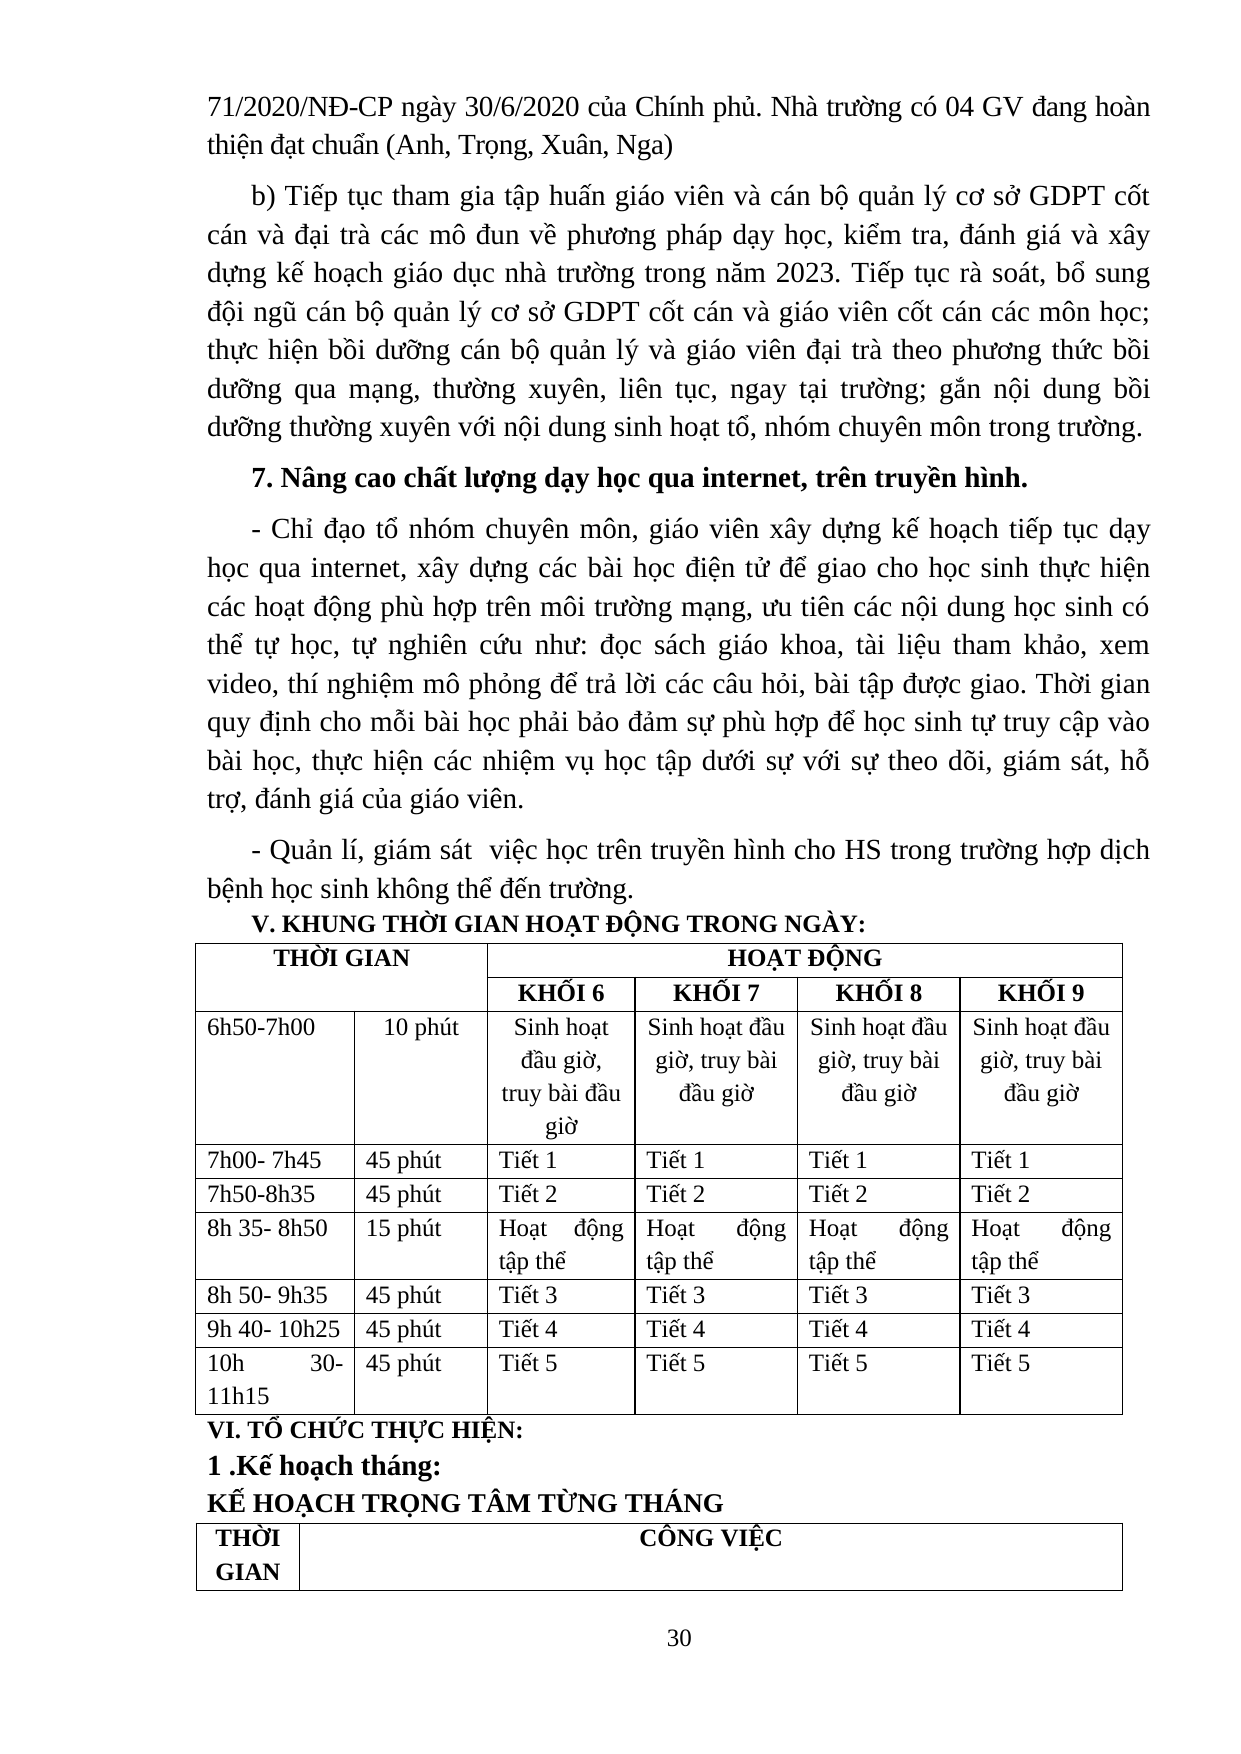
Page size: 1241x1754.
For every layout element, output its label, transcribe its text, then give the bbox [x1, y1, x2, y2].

text 7. Nâng cao chất lượng dạy học qua internet, trên truyền hình. [207, 461, 1152, 494]
table_cell 9h 40- 10h25 [196, 1314, 354, 1347]
table_cell 7h00- 7h45 [196, 1145, 354, 1178]
table_cell 45 phút [355, 1348, 487, 1414]
table_cell Tiết 5 [798, 1348, 959, 1414]
table_cell 45 phút [355, 1314, 487, 1347]
table_cell Tiết 4 [961, 1314, 1122, 1347]
table_cell Hoạt động tập thể [488, 1213, 634, 1279]
table_cell 45 phút [355, 1280, 487, 1313]
table_cell Tiết 4 [488, 1314, 634, 1347]
table_cell Tiết 1 [488, 1145, 634, 1178]
table_cell Tiết 4 [636, 1314, 797, 1347]
table_cell 45 phút [355, 1145, 487, 1178]
table_cell KHỐI 8 [798, 978, 959, 1011]
table_cell Tiết 1 [636, 1145, 797, 1178]
table_cell KHỐI 9 [961, 978, 1122, 1011]
table_cell 15 phút [355, 1213, 487, 1279]
table_cell Tiết 3 [488, 1280, 634, 1313]
text VI. TỔ CHỨC THỰC HIỆN: [207, 1415, 1152, 1444]
table_cell KHỐI 6 [488, 978, 634, 1011]
table_cell Tiết 2 [798, 1179, 959, 1212]
table_cell Tiết 3 [961, 1280, 1122, 1313]
table_cell Tiết 3 [636, 1280, 797, 1313]
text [207, 89, 1152, 161]
table_cell Hoạt động tập thể [961, 1213, 1122, 1279]
table_cell Sinh hoạt đầu giờ, truy bài đầu giờ [961, 1012, 1122, 1144]
table_cell KHỐI 7 [636, 978, 797, 1011]
table_cell 8h 50- 9h35 [196, 1280, 354, 1313]
table_header THỜI GIAN [197, 1524, 299, 1589]
table_cell 8h 35- 8h50 [196, 1213, 354, 1279]
table_cell Tiết 2 [961, 1179, 1122, 1212]
table_cell Tiết 1 [798, 1145, 959, 1178]
table_header THỜI GIAN [196, 944, 487, 1011]
text - Quản lí, giám sát việc học trên truyền hình cho HS trong trường hợp dịch bệnh học sinh không thể đến trường. [207, 832, 1152, 904]
table_cell 6h50-7h00 [196, 1012, 354, 1144]
table_cell Tiết 5 [961, 1348, 1122, 1414]
table_cell 45 phút [355, 1179, 487, 1212]
table_cell Tiết 2 [636, 1179, 797, 1212]
table_cell Hoạt động tập thể [636, 1213, 797, 1279]
table_cell Tiết 2 [488, 1179, 634, 1212]
table_cell Hoạt động tập thể [798, 1213, 959, 1279]
text - Chỉ đạo tổ nhóm chuyên môn, giáo viên xây dựng kế hoạch tiếp tục dạy học qua internet, xây dựng các bài học điện tử để giao cho học sinh thực hiện các hoạt động phù hợp trên môi trường mạng, ưu tiên các nội dung học sinh có thể tự học, tự nghiên cứu như: đọc sách giáo khoa, tài liệu tham khảo, xem video, thí nghiệm mô phỏng để trả lời các câu hỏi, bài tập được giao. Thời gian quy định cho mỗi bài học phải bảo đảm sự phù hợp để học sinh tự truy cập vào bài học, thực hiện các nhiệm vụ học tập dưới sự với sự theo dõi, giám sát, hỗ trợ, đánh giá của giáo viên. [207, 512, 1152, 815]
text V. KHUNG THỜI GIAN HOẠT ĐỘNG TRONG NGÀY: [207, 909, 1152, 938]
table_cell Tiết 3 [798, 1280, 959, 1313]
text KẾ HOẠCH TRỌNG TÂM TỪNG THÁNG [207, 1487, 1152, 1518]
table_cell Tiết 4 [798, 1314, 959, 1347]
table_cell 10h 30- 11h15 [196, 1348, 354, 1414]
table_cell Sinh hoạt đầu giờ, truy bài đầu giờ [798, 1012, 959, 1144]
table_cell Tiết 1 [961, 1145, 1122, 1178]
table_cell Sinh hoạt đầu giờ, truy bài đầu giờ [636, 1012, 797, 1144]
table_cell 7h50-8h35 [196, 1179, 354, 1212]
table_cell Sinh hoạt đầu giờ, truy bài đầu giờ [488, 1012, 634, 1144]
table_header CÔNG VIỆC [300, 1524, 1122, 1589]
table_header HOẠT ĐỘNG [488, 944, 1122, 977]
text b) Tiếp tục tham gia tập huấn giáo viên và cán bộ quản lý cơ sở GDPT cốt cán và đại trà các mô đun về phương pháp dạy học, kiểm tra, đánh giá và xây dựng kế hoạch giáo dục nhà trường trong năm 2023. Tiếp tục rà soát, bổ sung đội ngũ cán bộ quản lý cơ sở GDPT cốt cán và giáo viên cốt cán các môn học; thực hiện bồi dưỡng cán bộ quản lý và giáo viên đại trà theo phương thức bồi dưỡng qua mạng, thường xuyên, liên tục, ngay tại trường; gắn nội dung bồi dưỡng thường xuyên với nội dung sinh hoạt tổ, nhóm chuyên môn trong trường. [207, 178, 1152, 443]
text 1 .Kế hoạch tháng: [207, 1448, 1152, 1482]
table_cell Tiết 5 [488, 1348, 634, 1414]
table_cell Tiết 5 [636, 1348, 797, 1414]
table_cell 10 phút [355, 1012, 487, 1144]
